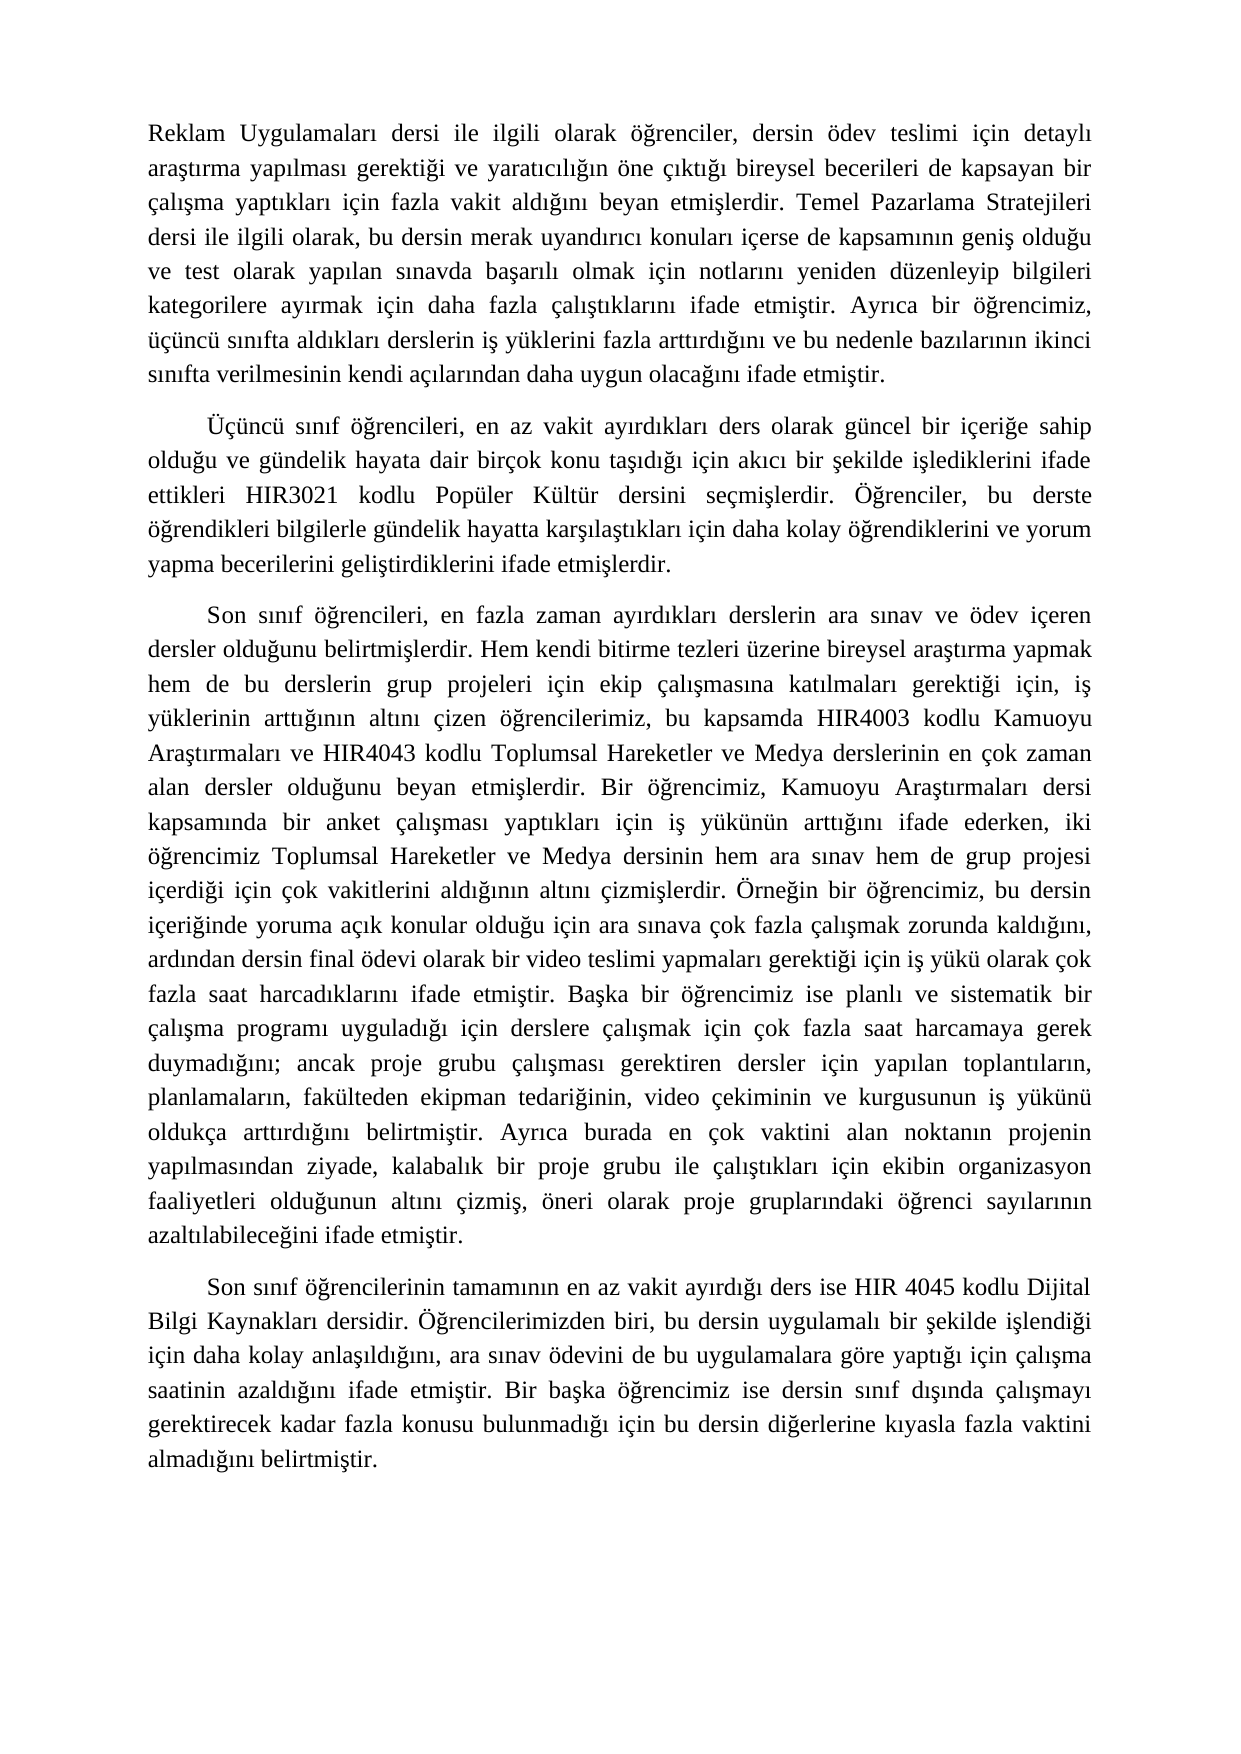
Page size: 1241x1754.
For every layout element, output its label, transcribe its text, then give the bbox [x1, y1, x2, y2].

text Son sınıf öğrencilerinin tamamının en az vakit ayırdığı ders ise HIR 4045 kodlu Dijital Bilgi Kaynakları dersidir. Öğrencilerimizden biri, bu dersin uygulamalı bir şekilde işlendiği için daha kolay anlaşıldığını, ara sınav ödevini de bu uygulamalara göre yaptığı için çalışma saatinin azaldığını ifade etmiştir. Bir başka öğrencimiz ise dersin sınıf dışında çalışmayı gerektirecek kadar fazla konusu bulunmadığı için bu dersin diğerlerine kıyasla fazla vaktini almadığını belirtmiştir. [148, 1272, 1093, 1473]
text S on sınıf öğrencileri, en fazla zaman ayırdıkları derslerin ara sınav ve ödev içeren dersler olduğunu belirtmişlerdir. Hem kendi bitirme tezleri üzerine bireysel araştırma yapmak hem de bu derslerin grup projeleri için ekip çalışmasına katılmaları gerektiği için, iş yüklerinin arttığının altını çizen öğrencilerimiz, bu kapsamda HIR4003 kodlu Kamuoyu Araştırmaları ve HIR4043 kodlu Toplumsal Hareketler ve Medya derslerinin en çok zaman alan dersler olduğunu beyan etmişlerdir. Bir öğrencimiz, Kamuoyu Araştırmaları dersi kapsamında bir anket çalışması yaptıkları için iş yükünün arttığını ifade ederken, iki öğrencimiz Toplumsal Hareketler ve Medya dersinin hem ara sınav hem de grup projesi içerdiği için çok vakitlerini aldığının altını çizmişlerdir. Örneğin bir öğrencimiz, bu dersin içeriğinde yoruma açık konular olduğu için ara sınava çok fazla çalışmak zorunda kaldığını, ardından dersin final ödevi olarak bir video teslimi yapmaları gerektiği için iş yükü olarak çok fazla saat harcadıklarını ifade etmiştir. Başka bir öğrencimiz ise planlı ve sistematik bir çalışma programı uyguladığı için derslere çalışmak için çok fazla saat harcamaya gerek duymadığını; ancak proje grubu çalışması gerektiren dersler için yapılan toplantıların, planlamaların, fakülteden ekipman tedariğinin, video çekiminin ve kurgusunun iş yükünü oldukça arttırdığını belirtmiştir. Ayrıca burada en çok vaktini alan noktanın projenin yapılmasından ziyade, kalabalık bir proje grubu ile çalıştıkları için ekibin organizasyon faaliyetleri olduğunun altını çizmiş, öneri olarak proje gruplarındaki öğrenci sayılarının azaltılabileceğini ifade etmiştir. [148, 600, 1093, 1249]
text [148, 118, 1093, 388]
text Üçüncü sınıf öğrencileri, en az vakit ayırdıkları ders olarak güncel bir içeriğe sahip olduğu ve gündelik hayata dair birçok konu taşıdığı için akıcı bir şekilde işlediklerini ifade ettikleri HIR3021 kodlu Popüler Kültür dersini seçmişlerdir. Öğrenciler, bu derste öğrendikleri bilgilerle gündelik hayatta karşılaştıkları için daha kolay öğrendiklerini ve yorum yapma becerilerini geliştirdiklerini ifade etmişlerdir. [148, 411, 1093, 577]
